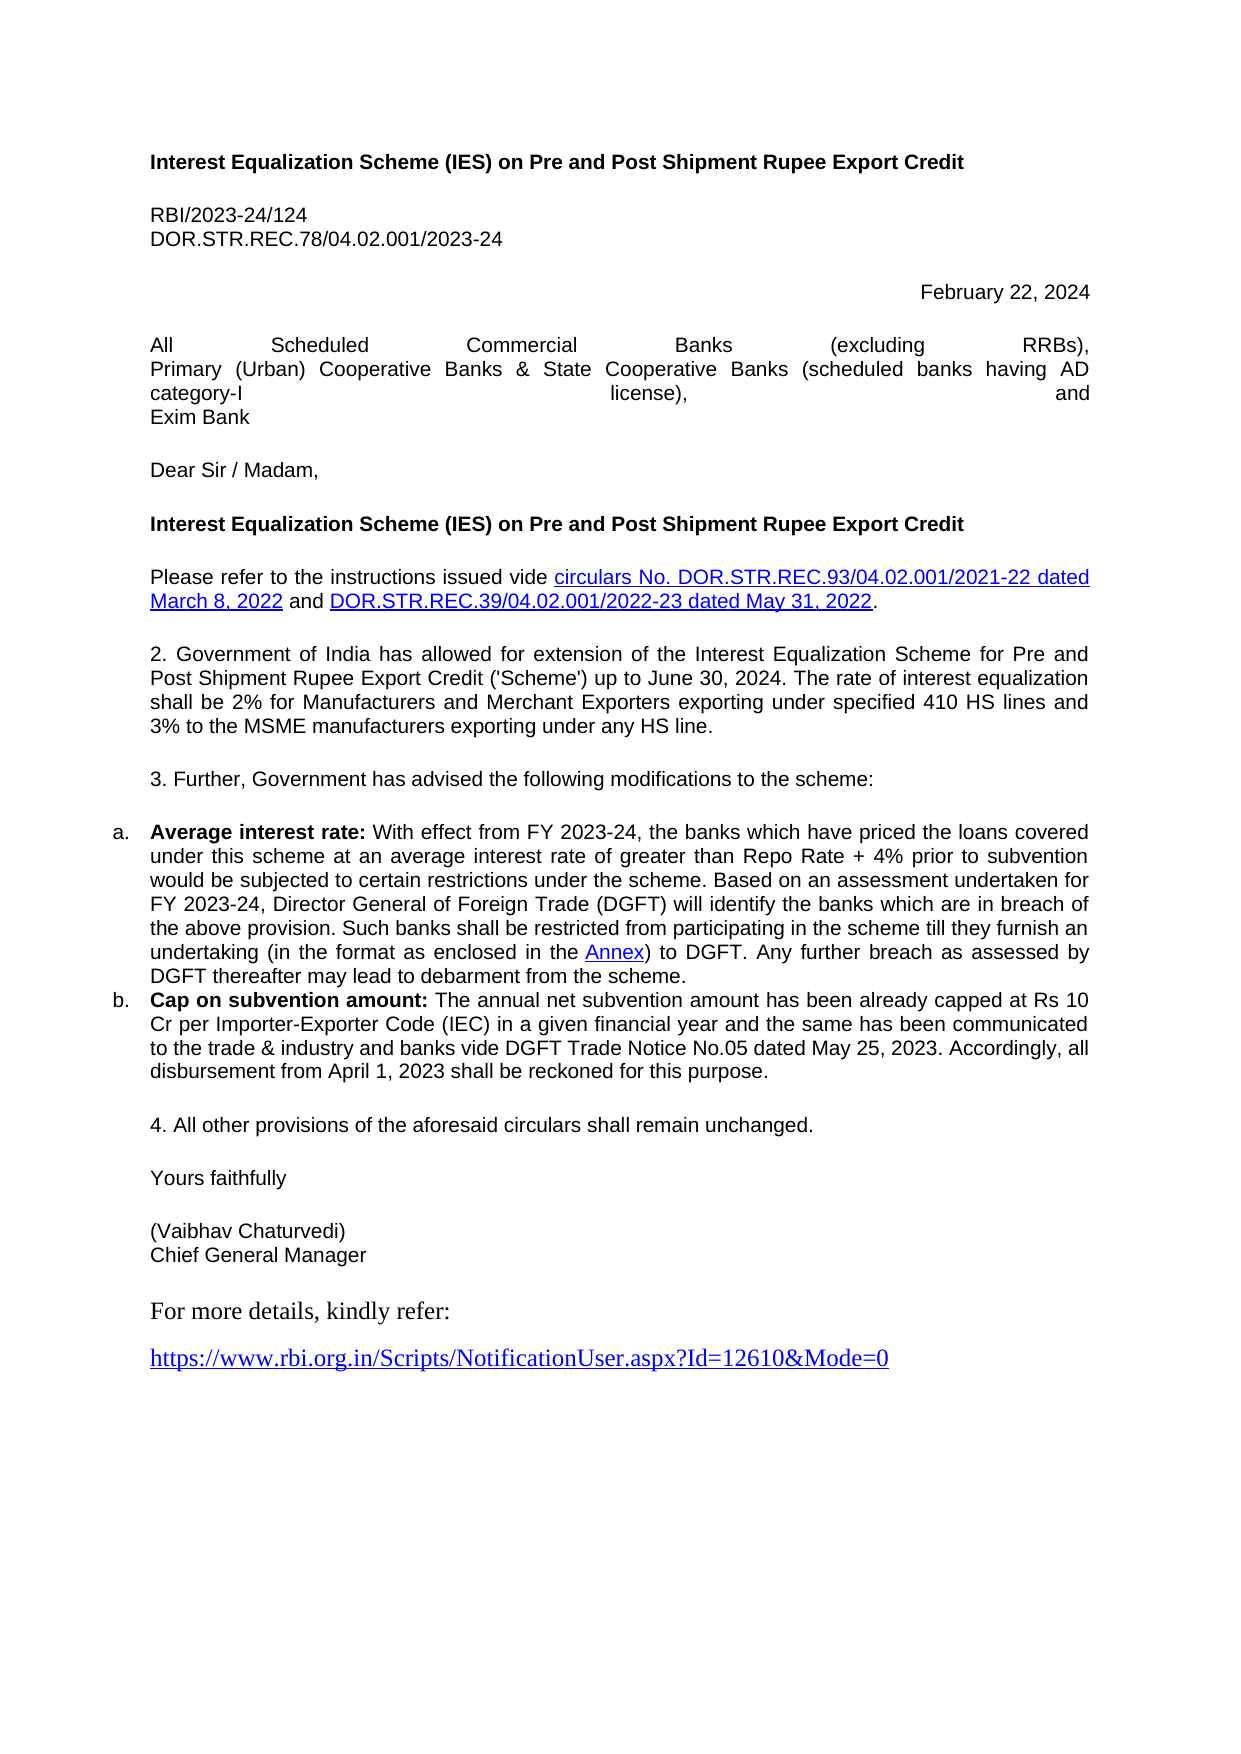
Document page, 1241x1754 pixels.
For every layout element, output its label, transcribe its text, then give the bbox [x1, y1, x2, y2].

text 4. All other provisions of the aforesaid circulars shall remain unchanged. [150, 1112, 1090, 1136]
text Dear Sir / Madam, [150, 458, 1090, 482]
text Interest Equalization Scheme (IES) on Pre and Post Shipment Rupee Export Credit [150, 511, 1090, 535]
text Please refer to the instructions issued vide circulars No. DOR.STR.REC.93/04.02.001/2021-22 dated March 8, 2022 and DOR.STR.REC.39/04.02.001/2022-23 dated May 31, 2022. [150, 564, 1090, 612]
text (Vaibhav Chaturvedi) Chief General Manager [150, 1219, 1090, 1267]
text 3. Further, Government has advised the following modifications to the scheme: [150, 767, 1090, 791]
text Yours faithfully [150, 1166, 1090, 1189]
text https://www.rbi.org.in/Scripts/NotificationUser.aspx?Id=12610&Mode=0 [150, 1343, 1090, 1372]
list Average interest rate: With effect from FY 2023-24, the banks which have priced the loans covered under this scheme at an average interest rate of greater than Repo Rate + 4% prior to subvention would be subjected to certain restrictions under the scheme. Based on an assessment undertaken for FY 2023-24, Director General of Foreign Trade (DGFT) will identify the banks which are in breach of the above provision. Such banks shall be restricted from participating in the scheme till they furnish an undertaking (in the format as enclosed in the Annex) to DGFT. Any further breach as assessed by DGFT thereafter may lead to debarment from the scheme. [112, 820, 1090, 987]
text All Scheduled Commercial Banks (excluding RRBs), Primary (Urban) Cooperative Banks & State Cooperative Banks (scheduled banks having AD category-I license), and Exim Bank [150, 333, 1090, 429]
text Interest Equalization Scheme (IES) on Pre and Post Shipment Rupee Export Credit [150, 150, 1090, 174]
text February 22, 2024 [150, 280, 1090, 304]
text For more details, kindly refer: [150, 1296, 1090, 1324]
text RBI/2023-24/124 DOR.STR.REC.78/04.02.001/2023-24 [150, 203, 1090, 251]
text 2. Government of India has allowed for extension of the Interest Equalization Scheme for Pre and Post Shipment Rupee Export Credit ('Scheme') up to June 30, 2024. The rate of interest equalization shall be 2% for Manufacturers and Merchant Exporters exporting under specified 410 HS lines and 3% to the MSME manufacturers exporting under any HS line. [150, 642, 1090, 737]
list Cap on subvention amount: The annual net subvention amount has been already capped at Rs 10 Cr per Importer-Exporter Code (IEC) in a given financial year and the same has been communicated to the trade & industry and banks vide DGFT Trade Notice No.05 dated May 25, 2023. Accordingly, all disbursement from April 1, 2023 shall be reckoned for this purpose. [112, 987, 1090, 1083]
